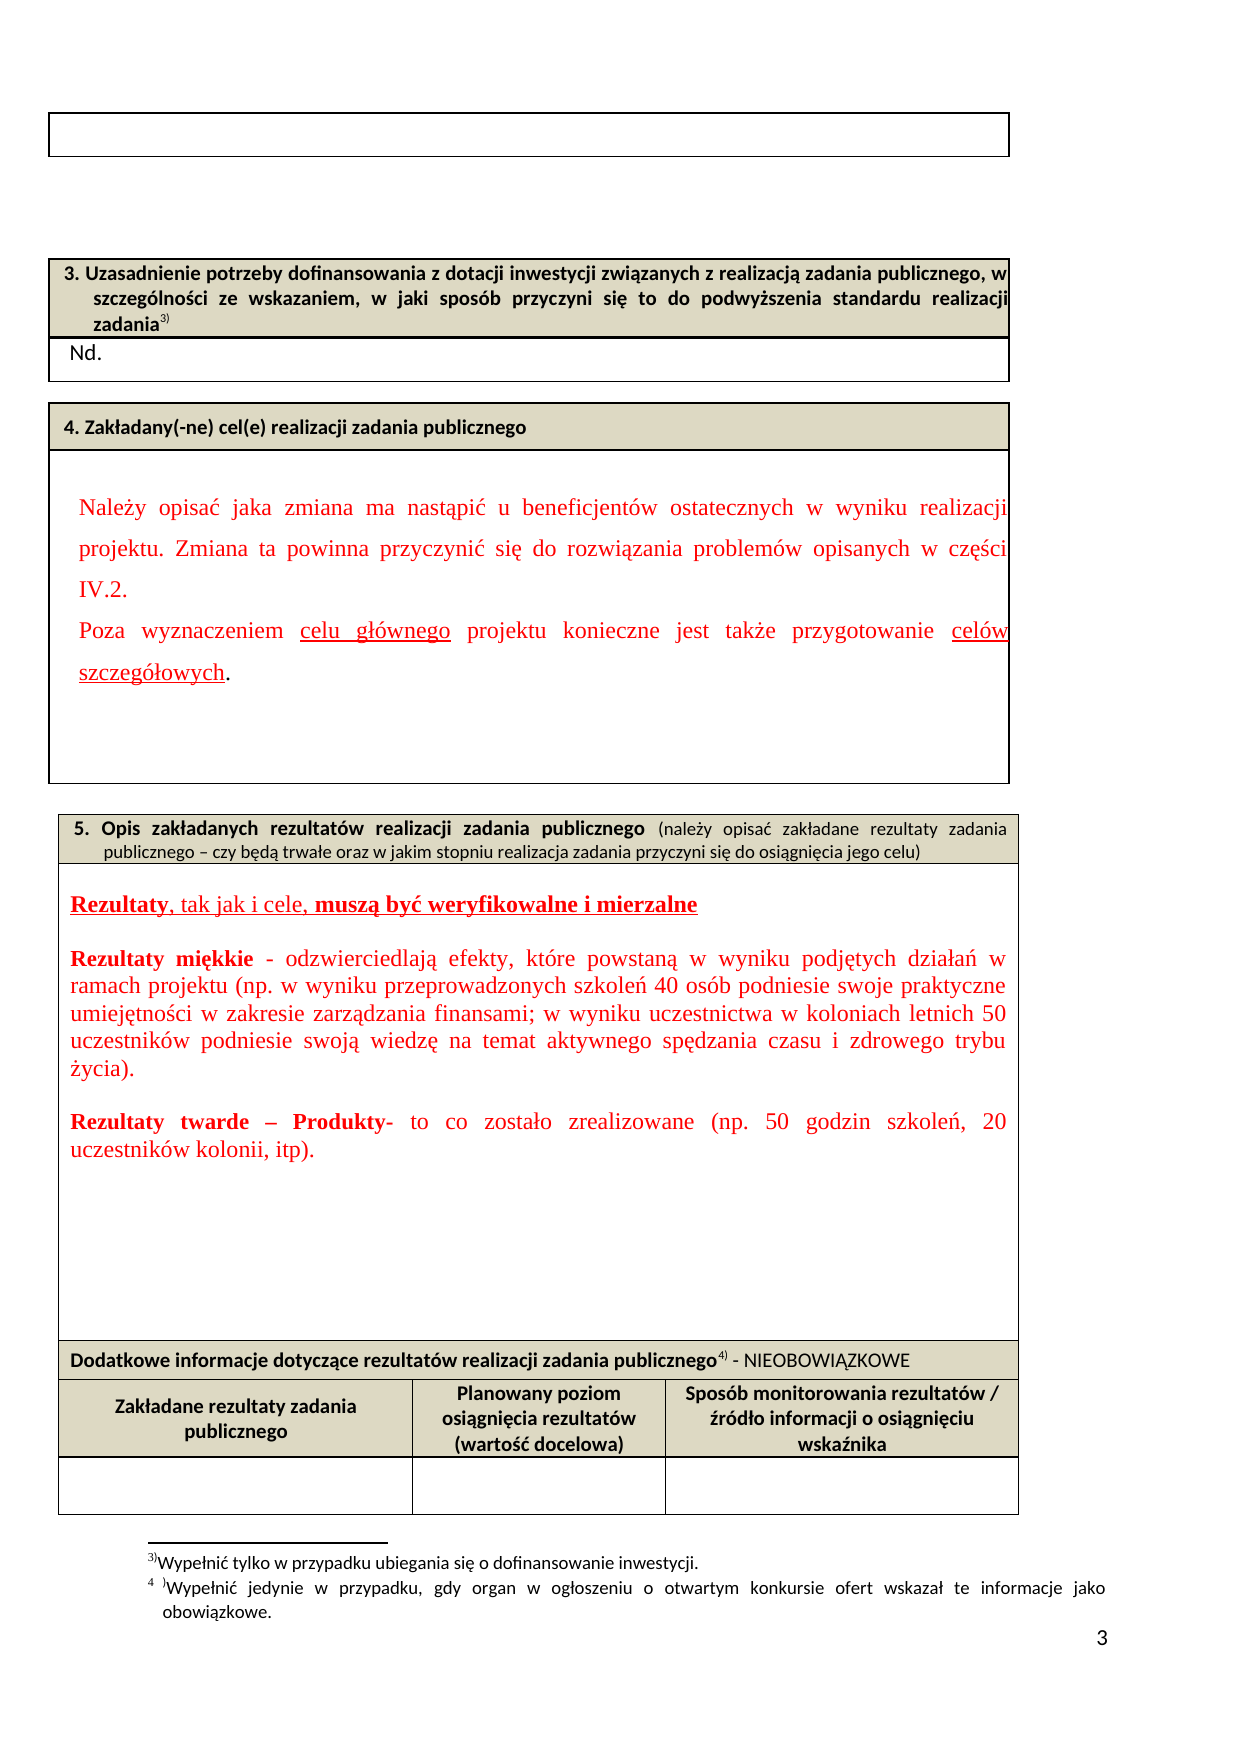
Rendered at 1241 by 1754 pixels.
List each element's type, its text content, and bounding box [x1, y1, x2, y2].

table_cell [666, 1458, 1018, 1513]
table_cell Nd. [50, 339, 1008, 381]
table_cell Zakładane rezultaty zadania publicznego [59, 1380, 412, 1456]
table_header 3. Uzasadnienie potrzeby dofinansowania z dotacji inwestycji związanych z realizacją zadania publicznego, w szczególności ze wskazaniem, w jaki sposób przyczyni się to do podwyższenia standardu realizacji zadania) [50, 260, 1008, 336]
table_cell [413, 1458, 665, 1513]
table_cell Należy opisać jaka zmiana ma nastąpić u beneficjentów ostatecznych w wyniku realizacji projektu. Zmiana ta powinna przyczynić się do rozwiązania problemów opisanych w części IV.2. Poza wyznaczeniem celu głównego projektu konieczne jest także przygotowanie celów szczegółowych. [50, 451, 1008, 782]
table_cell Rezultaty, tak jak i cele, muszą być weryfikowalne i mierzalne Rezultaty miękkie - odzwierciedlają efekty, które powstaną w wyniku podjętych działań w ramach projektu (np. w wyniku przeprowadzonych szkoleń 40 osób podniesie swoje praktyczne umiejętności w zakresie zarządzania finansami; w wyniku uczestnictwa w koloniach letnich 50 uczestników podniesie swoją wiedzę na temat aktywnego spędzania czasu i zdrowego trybu życia). Rezultaty twarde – Produkty- to co zostało zrealizowane (np. 50 godzin szkoleń, 20 uczestników kolonii, itp). [59, 864, 1018, 1340]
table_cell [59, 1458, 412, 1513]
table_cell Dodatkowe informacje dotyczące rezultatów realizacji zadania publicznego) - NIEOBOWIĄZKOWE [59, 1341, 1018, 1379]
table_cell Sposób monitorowania rezultatów / źródło informacji o osiągnięciu wskaźnika [666, 1380, 1018, 1456]
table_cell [50, 114, 1008, 156]
table_header 4. Zakładany(-ne) cel(e) realizacji zadania publicznego [50, 404, 1008, 449]
table_cell Planowany poziom osiągnięcia rezultatów (wartość docelowa) [413, 1380, 665, 1456]
table_header 5. Opis zakładanych rezultatów realizacji zadania publicznego (należy opisać zakładane rezultaty zadania publicznego – czy będą trwałe oraz w jakim stopniu realizacja zadania przyczyni się do osiągnięcia jego celu) [59, 815, 1018, 863]
